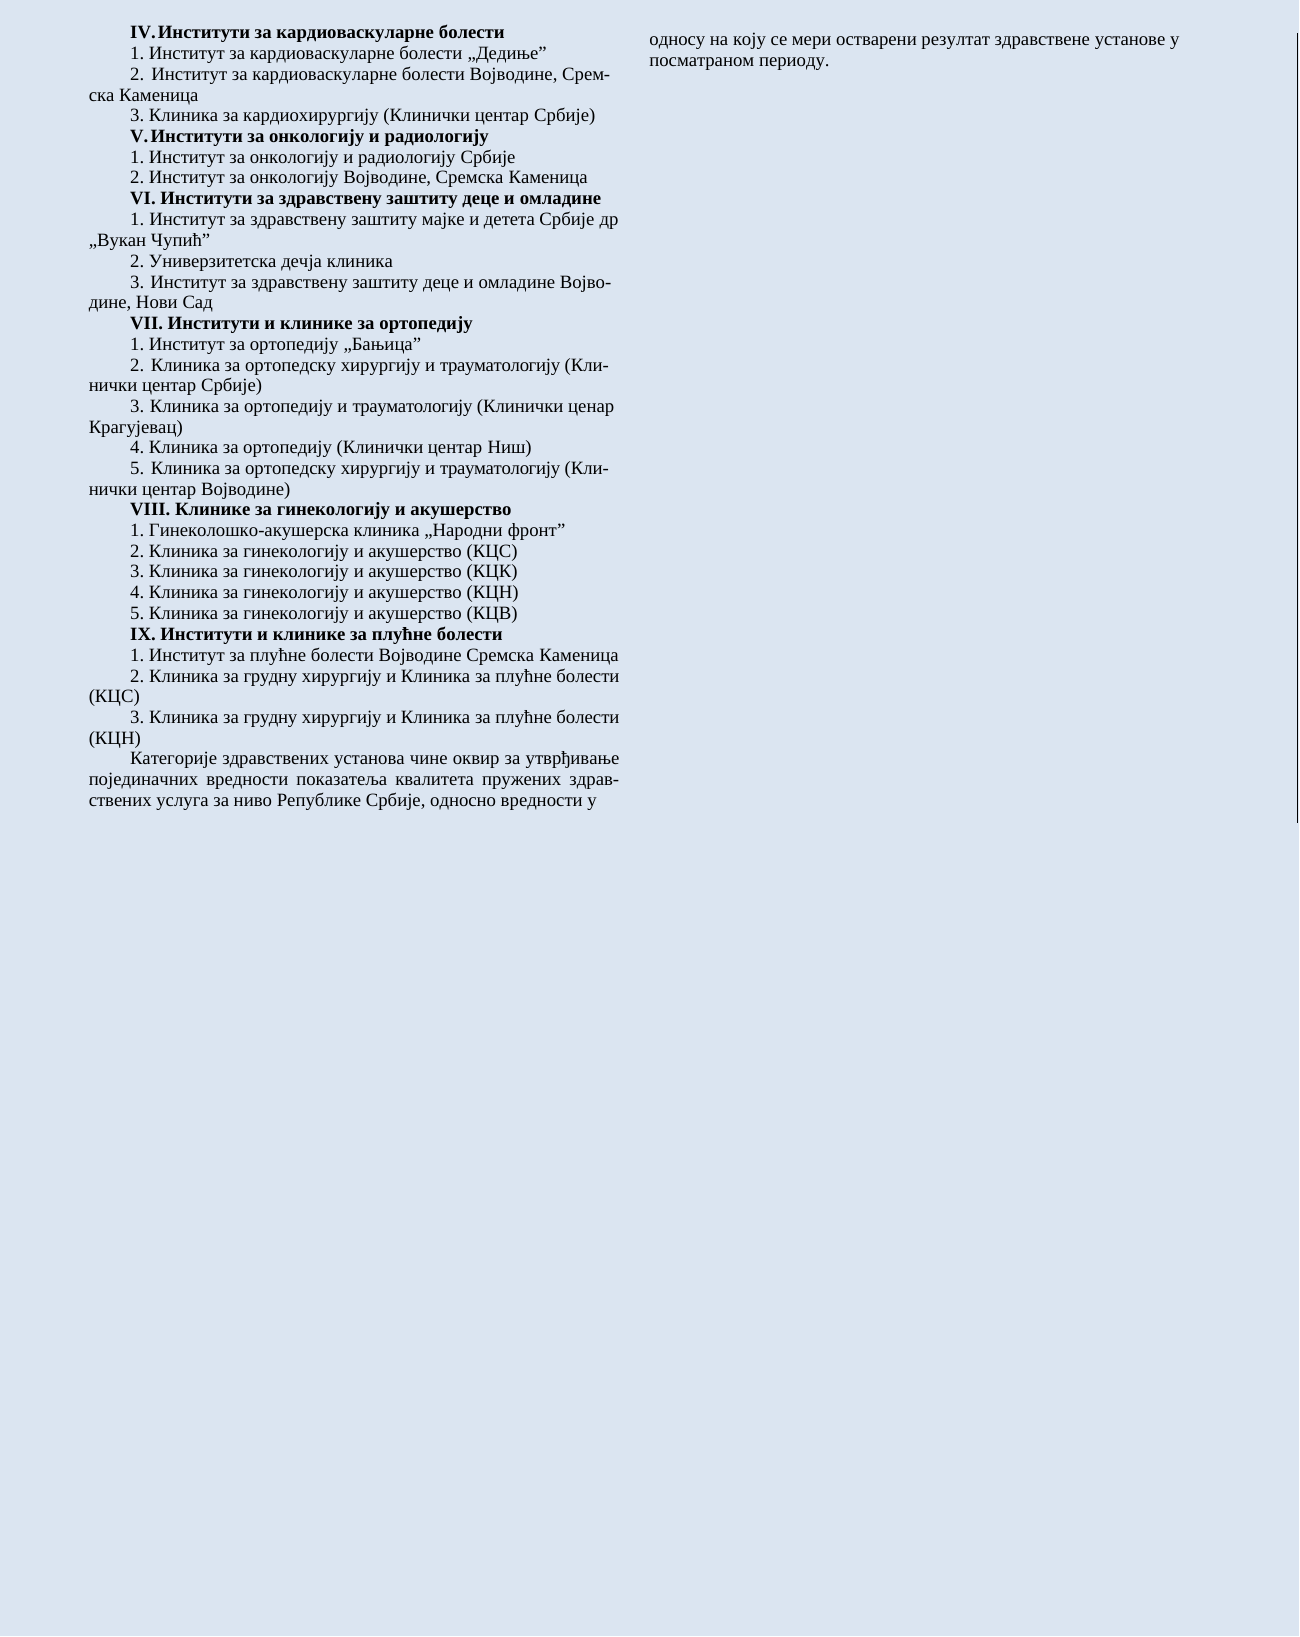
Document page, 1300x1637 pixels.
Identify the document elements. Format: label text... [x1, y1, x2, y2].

list Институт за здравствену заштиту мајке и детета Србије др [88, 209, 624, 230]
subtitle Институти и клинике за ортопедију [130, 313, 624, 333]
subtitle Институти за онкологију и радиологију [130, 126, 624, 146]
list Клиника за гинекологију и акушерство (КЦС) [130, 540, 624, 561]
list Институт за онкологију и радиологију Србије [130, 146, 624, 167]
text „Вукан Чупић” [88, 230, 624, 251]
list Клиника за гинекологију и акушерство (КЦК) [130, 561, 624, 582]
list Клиника за ортопедску хирургију и трауматологију (Кли- нички центар Војводине) [88, 458, 620, 499]
text односу на коју се мери остварени резултат здравствене установе у посматраном периоду. [649, 29, 1182, 71]
text Категорије здравствених установа чине оквир за утврђивање појединачних вредности показатеља квалитета пружених здрав- ствених услуга за ниво Републике Србије, односно вредности у [88, 748, 620, 810]
list Институт за ортопедију „Бањица” [88, 333, 624, 354]
list Клиника за ортопедију и трауматологију (Клинички ценар Крагујевац) [88, 396, 620, 437]
list Клиника за ортопедију (Клинички центар Ниш) [88, 437, 624, 458]
list Институт за кардиоваскуларне болести Војводине, Срем- ска Каменица [88, 64, 620, 105]
subtitle Институти и клинике за плућне болести [130, 624, 624, 644]
list Клиника за гинекологију и акушерство (КЦВ) [130, 603, 624, 624]
list Институт за здравствену заштиту деце и омладине Војво- дине, Нови Сад [88, 272, 620, 313]
list Гинеколошко-акушерска клиника „Народни фронт” [130, 519, 624, 540]
list Институт за плућне болести Војводине Сремска Каменица [88, 644, 624, 665]
subtitle Институти за кардиоваскуларне болести [130, 22, 624, 43]
list Клиника за грудну хирургију и Клиника за плућне болести (КЦН) [88, 707, 620, 748]
subtitle Институти за здравствену заштиту деце и омладине [130, 188, 624, 209]
list Клиника за грудну хирургију и Клиника за плућне болести (КЦС) [88, 666, 620, 707]
list Клиника за ортопедску хирургију и трауматологију (Кли- нички центар Србије) [88, 354, 620, 396]
subtitle Клинике за гинекологију и акушерство [130, 499, 624, 519]
list Клиника за кардиохирургију (Клинички центар Србије) [88, 105, 624, 126]
list Клиника за гинекологију и акушерство (КЦН) [130, 582, 624, 603]
list Универзитетска дечја клиника [130, 251, 624, 271]
list Институт за онкологију Војводине, Сремска Каменица [130, 167, 624, 188]
list Институт за кардиоваскуларне болести „Дедиње” [88, 43, 624, 64]
